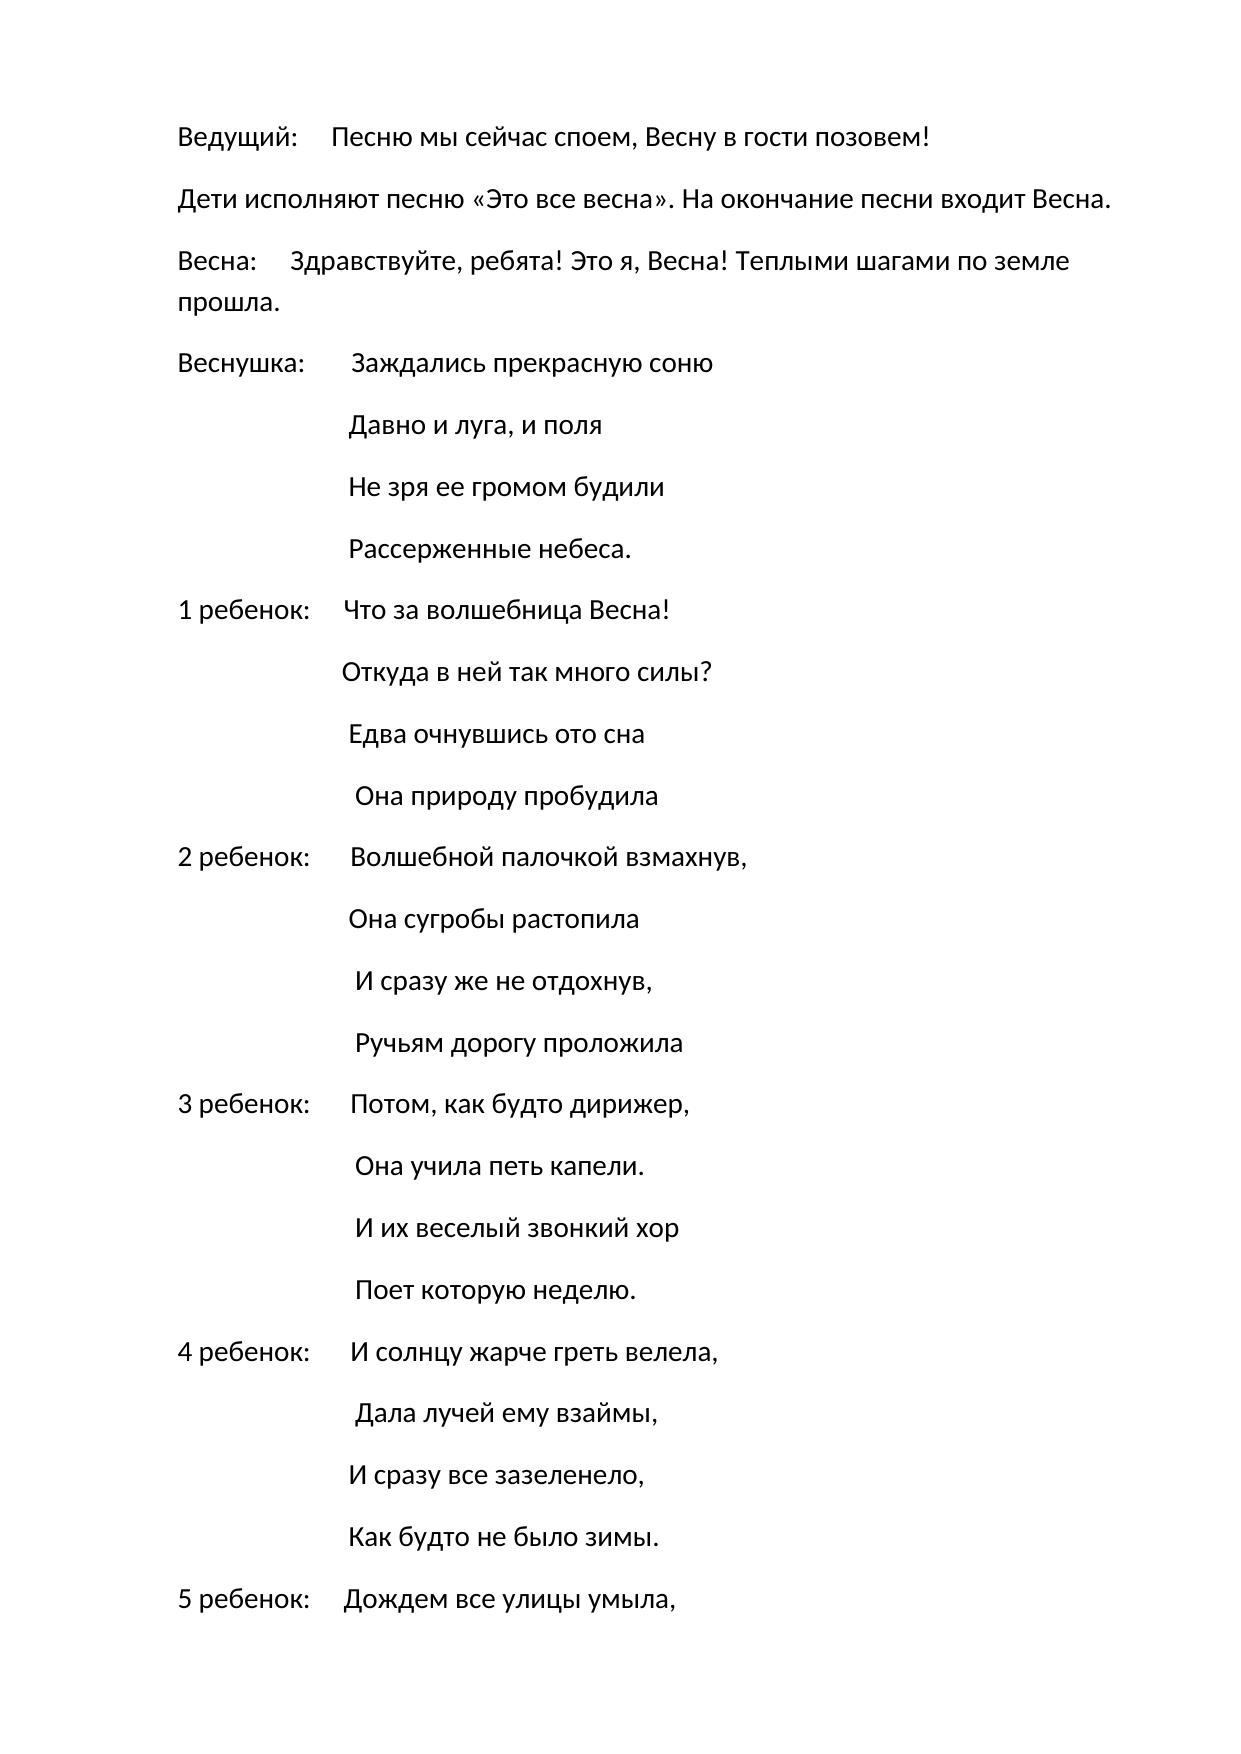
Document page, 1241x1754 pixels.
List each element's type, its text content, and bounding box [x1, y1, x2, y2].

text 4 ребенок: И солнцу жарче греть велела, [177, 1333, 1152, 1368]
text Давно и луга, и поля [177, 406, 1152, 442]
text Она природу пробудила [177, 777, 1152, 812]
text Ручьям дорогу проложила [177, 1024, 1152, 1059]
text Поет которую неделю. [177, 1271, 1152, 1307]
text Она сугробы растопила [177, 900, 1152, 936]
text Дети исполняют песню «Это все весна». На окончание песни входит Весна. [177, 180, 1152, 216]
text Дала лучей ему взаймы, [177, 1394, 1152, 1430]
text Ведущий: Песню мы сейчас споем, Весну в гости позовем! [177, 118, 1152, 154]
text 3 ребенок: Потом, как будто дирижер, [177, 1086, 1152, 1121]
text Она учила петь капели. [177, 1147, 1152, 1183]
text Веснушка: Заждались прекрасную соню [177, 344, 1152, 380]
text Рассерженные небеса. [177, 530, 1152, 565]
text 2 ребенок: Волшебной палочкой взмахнув, [177, 838, 1152, 874]
text 5 ребенок: Дождем все улицы умыла, [177, 1580, 1152, 1615]
text Не зря ее громом будили [177, 468, 1152, 503]
text И их веселый звонкий хор [177, 1209, 1152, 1245]
text Как будто не было зимы. [177, 1518, 1152, 1554]
text 1 ребенок: Что за волшебница Весна! [177, 591, 1152, 627]
text И сразу же не отдохнув, [177, 962, 1152, 998]
text И сразу все зазеленело, [177, 1456, 1152, 1492]
text Весна: Здравствуйте, ребята! Это я, Весна! Теплыми шагами по земле прошла. [177, 242, 1152, 318]
text Откуда в ней так много силы? [177, 653, 1152, 689]
text Едва очнувшись ото сна [177, 715, 1152, 751]
